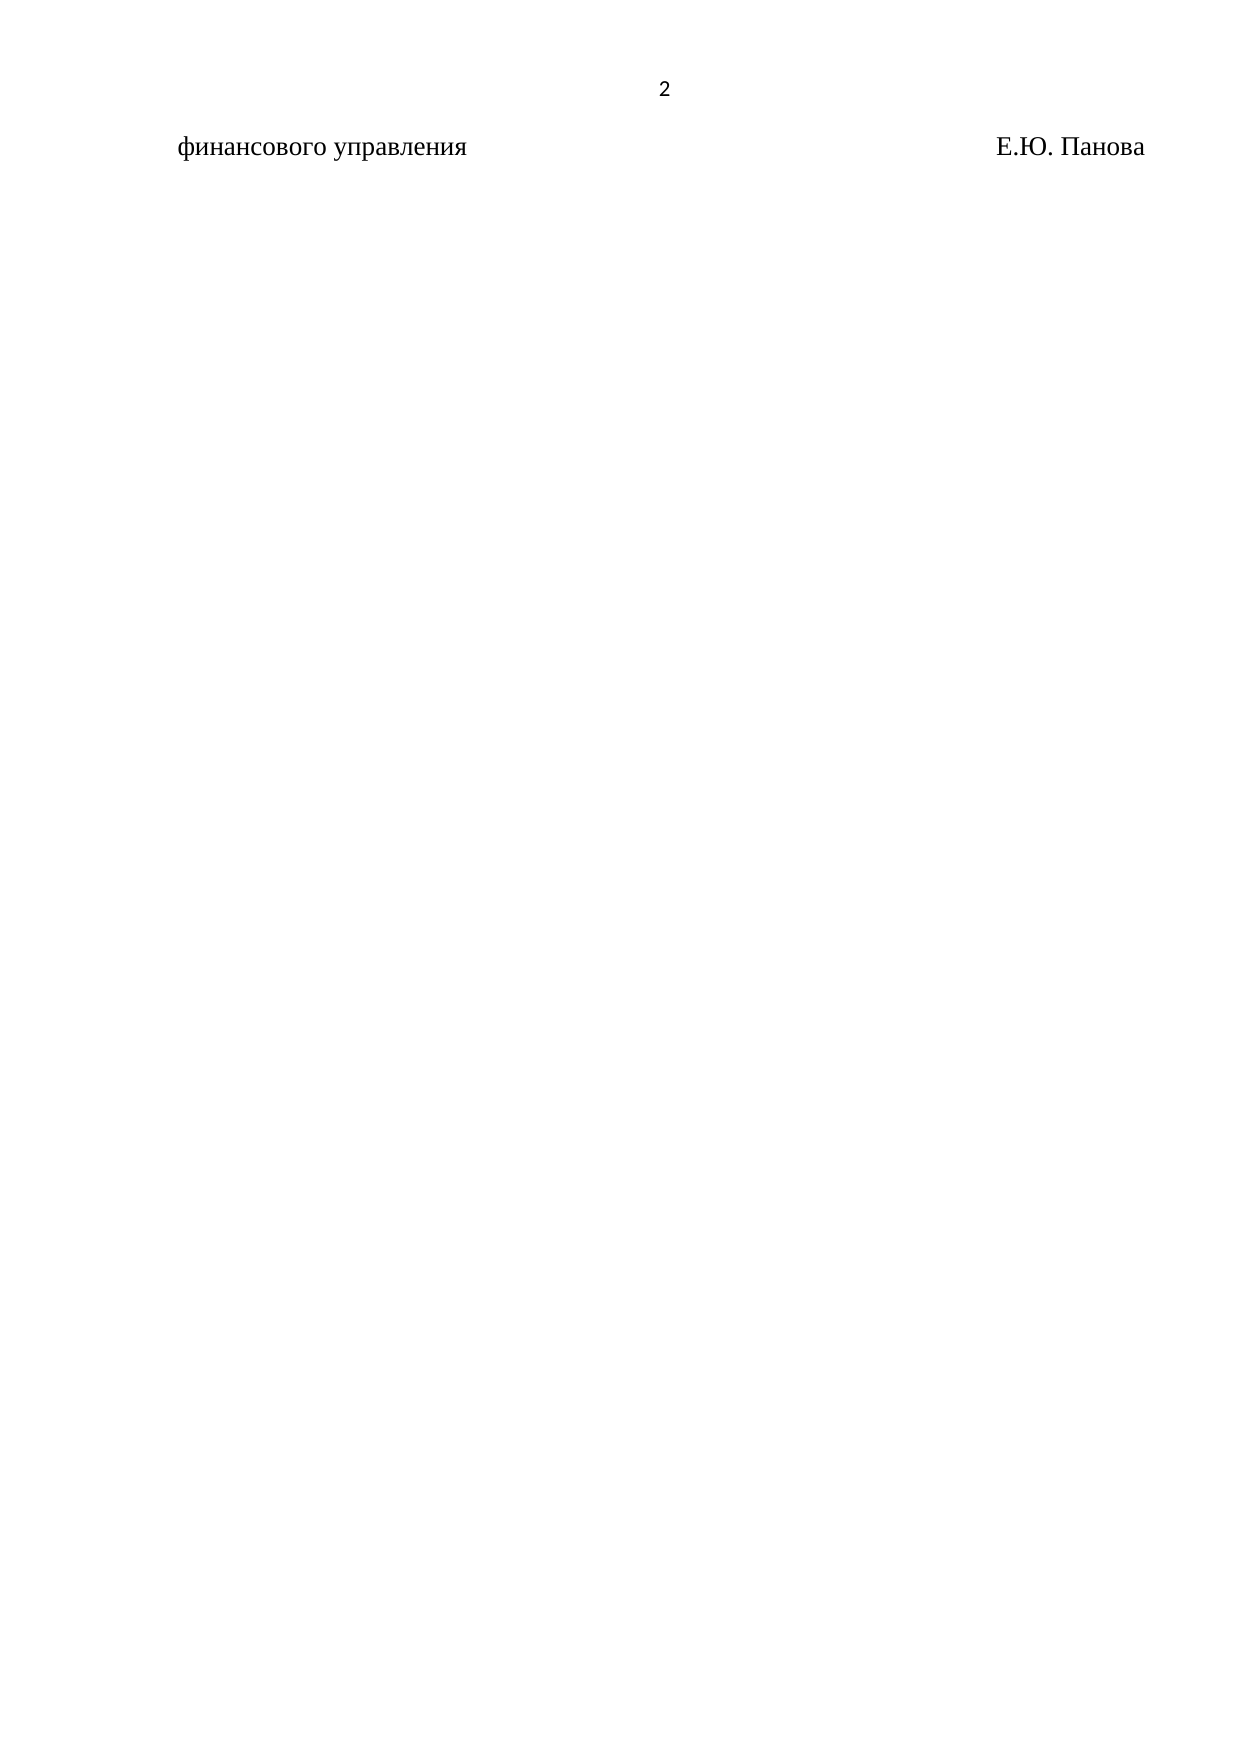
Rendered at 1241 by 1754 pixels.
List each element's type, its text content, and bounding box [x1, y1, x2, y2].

text финансового управления Е.Ю. Панова [177, 130, 1152, 161]
